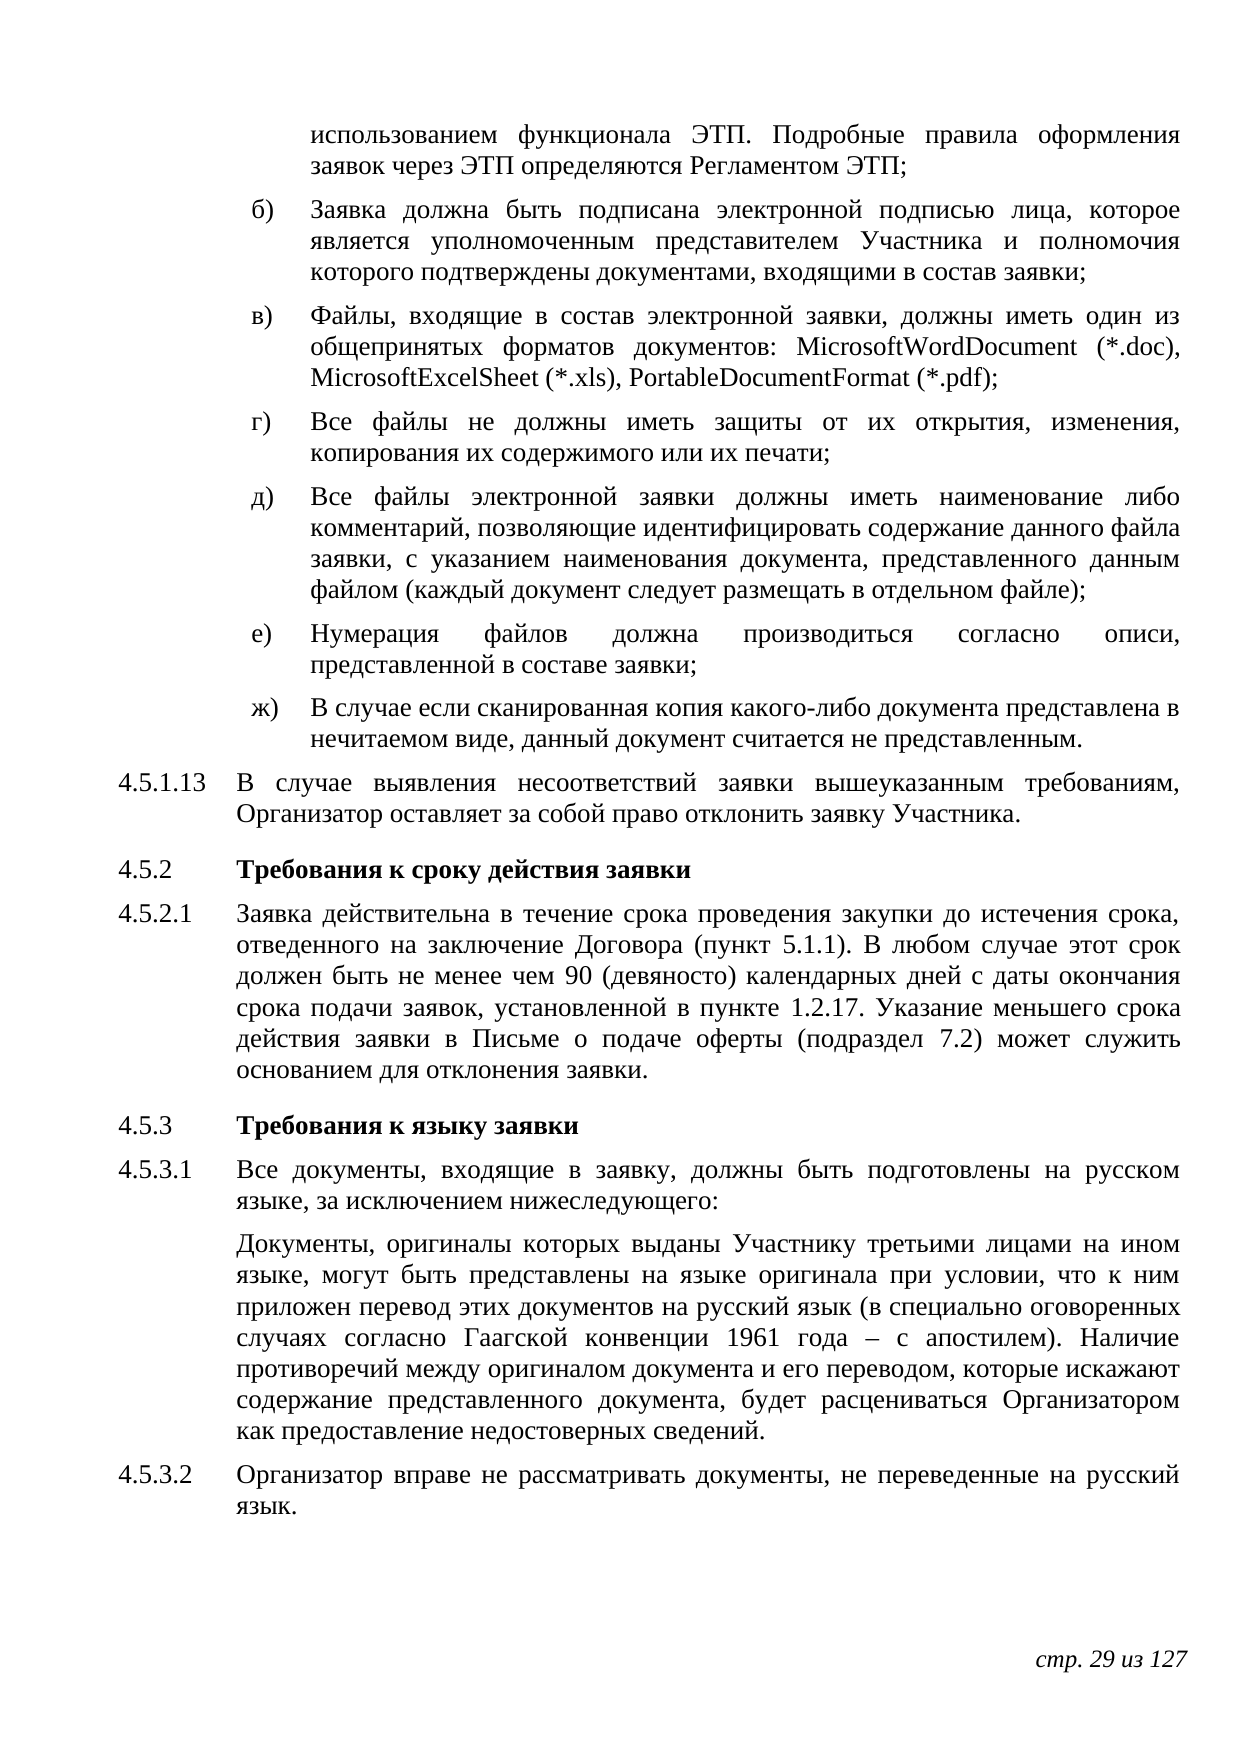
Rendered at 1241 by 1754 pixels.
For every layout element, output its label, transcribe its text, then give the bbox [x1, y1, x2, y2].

text Файлы, входящие в состав электронной заявки, должны иметь один из общепринятых форматов документов: MicrosoftWordDocument (*.doc), MicrosoftExcelSheet (*.xls), PortableDocumentFormat (*.pdf); [251, 299, 1181, 392]
text В случае если сканированная копия какого-либо документа представлена в нечитаемом виде, данный документ считается не представленным. [251, 691, 1181, 754]
text Требования к языку заявки [118, 1109, 1181, 1140]
text Заявка действительна в течение срока проведения закупки до истечения срока, отведенного на заключение Договора (пункт 5.1.1). В любом случае этот срок должен быть не менее чем 90 (девяносто) календарных дней с даты окончания срока подачи заявок, установленной в пункте 1.2.17. Указание меньшего срока действия заявки в Письме о подаче оферты (подраздел 7.2) может служить основанием для отклонения заявки. [118, 897, 1181, 1084]
list В случае выявления несоответствий заявки вышеуказанным требованиям, Организатор оставляет за собой право отклонить заявку Участника. [118, 766, 1181, 828]
text Нумерация файлов должна производиться согласно описи, представленной в составе заявки; [251, 617, 1181, 679]
text Требования к сроку действия заявки [118, 853, 1181, 885]
text Все файлы не должны иметь защиты от их открытия, изменения, копирования их содержимого или их печати; [251, 405, 1181, 467]
text Документы, оригиналы которых выданы Участнику третьими лицами на ином языке, могут быть представлены на языке оригинала при условии, что к ним приложен перевод этих документов на русский язык (в специально оговоренных случаях согласно Гаагской конвенции 1961 года – с апостилем). Наличие противоречий между оригиналом документа и его переводом, которые искажают содержание представленного документа, будет расцениваться Организатором как предоставление недостоверных сведений. [236, 1227, 1181, 1446]
list Организатор вправе не рассматривать документы, не переведенные на русский язык. [118, 1458, 1181, 1520]
list Все документы, входящие в заявку, должны быть подготовлены на русском языке, за исключением нижеследующего: [118, 1153, 1181, 1215]
text Заявка должна быть подписана электронной подписью лица, которое является уполномоченным представителем Участника и полномочия которого подтверждены документами, входящими в состав заявки; [251, 193, 1181, 286]
text Все файлы электронной заявки должны иметь наименование либо комментарий, позволяющие идентифицировать содержание данного файла заявки, с указанием наименования документа, представленного данным файлом (каждый документ следует размещать в отдельном файле); [251, 479, 1181, 604]
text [251, 118, 1181, 180]
